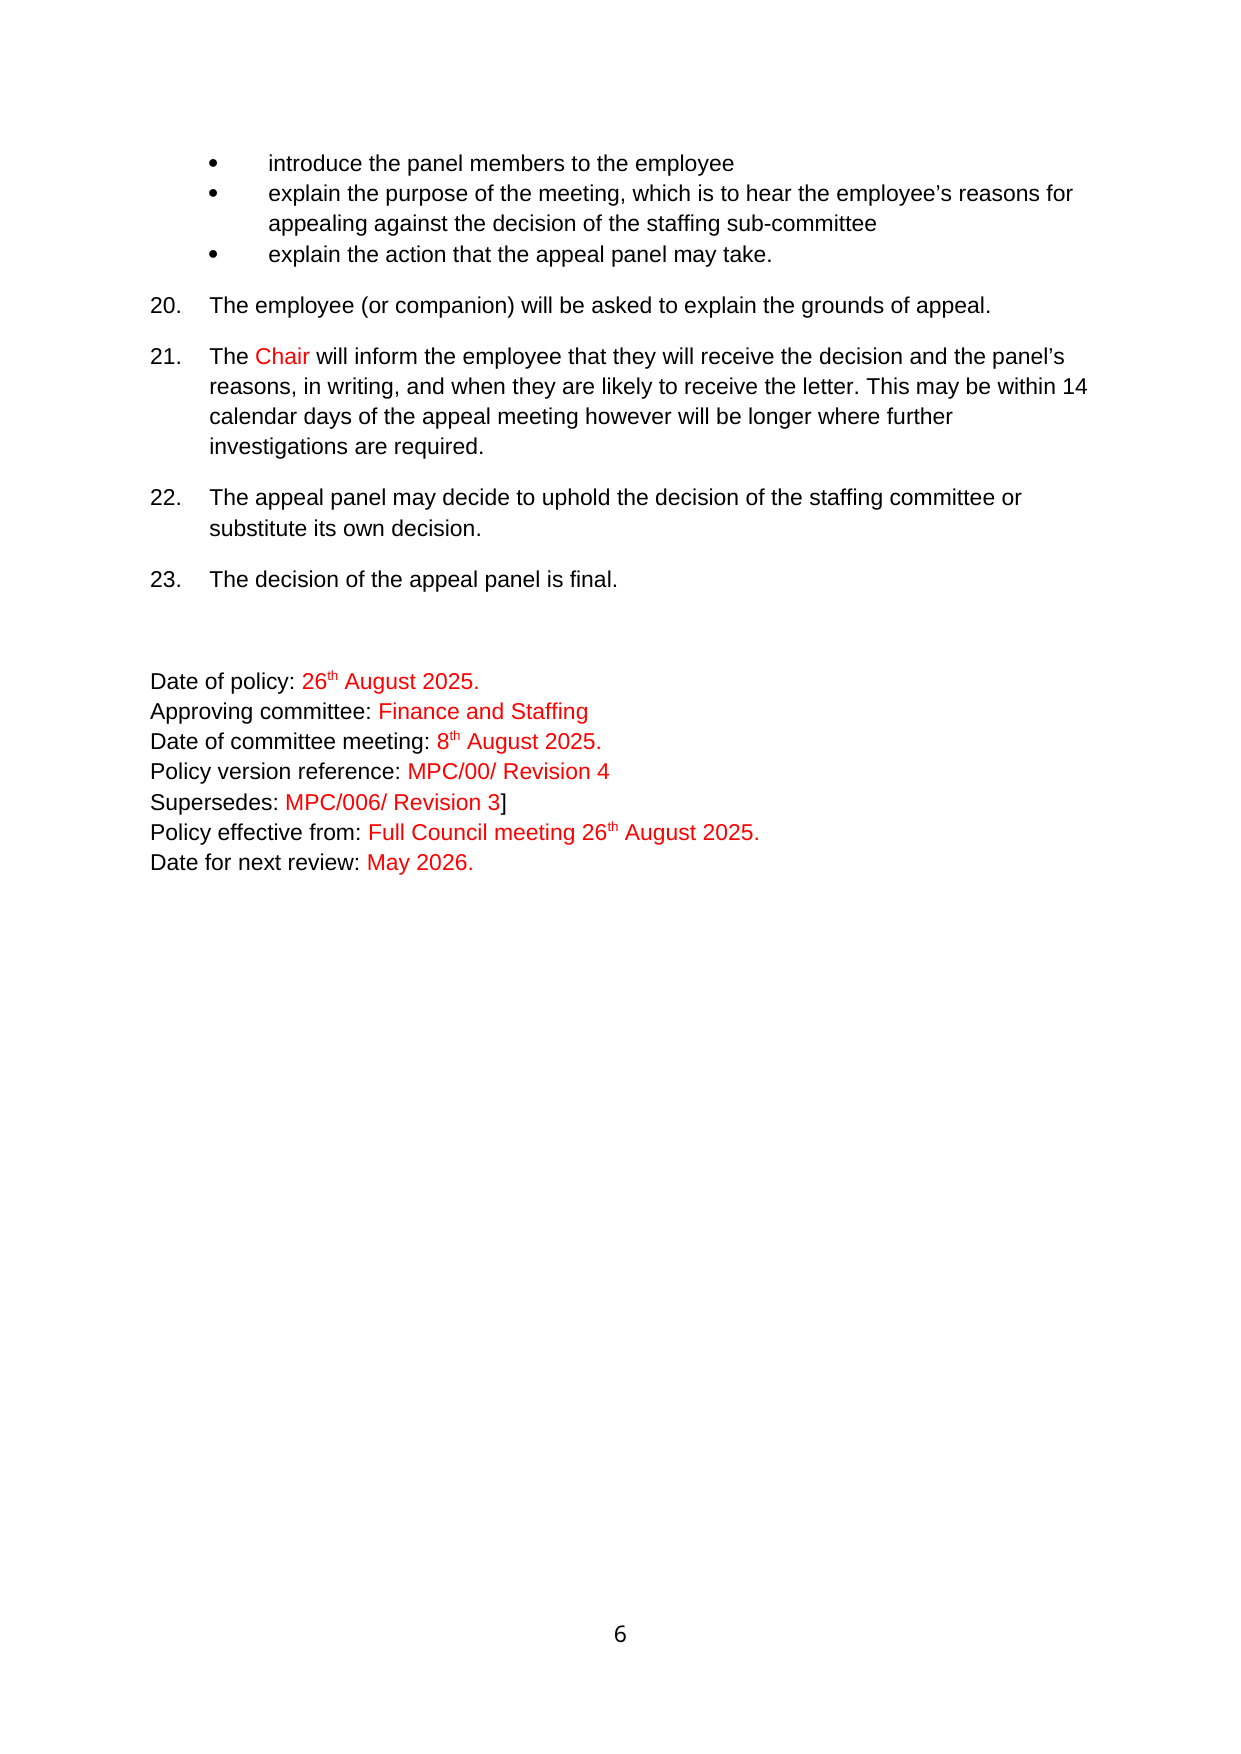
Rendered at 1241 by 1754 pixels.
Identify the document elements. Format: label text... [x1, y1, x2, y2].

text Date of policy: 26th August 2025. Approving committee: Finance and Staffing Date of committee meeting: 8th August 2025. Policy version reference: MPC/00/ Revision 4 Supersedes: MPC/006/ Revision 3] Policy effective from: Full Council meeting 26th August 2025. Date for next review: May 2026. [150, 668, 1090, 875]
list The decision of the appeal panel is final. [150, 566, 1090, 592]
list The Chair will inform the employee that they will receive the decision and the panel’s reasons, in writing, and when they are likely to receive the letter. This may be within 14 calendar days of the appeal meeting however will be longer where further investigations are required. [150, 343, 1090, 460]
list explain the action that the appeal panel may take. [209, 241, 1090, 267]
list explain the purpose of the meeting, which is to hear the employee’s reasons for appealing against the decision of the staffing sub-committee [209, 180, 1090, 237]
list The employee (or companion) will be asked to explain the grounds of appeal. [150, 292, 1090, 318]
list The appeal panel may decide to uphold the decision of the staffing committee or substitute its own decision. [150, 484, 1090, 541]
list introduce the panel members to the employee [209, 150, 1090, 176]
